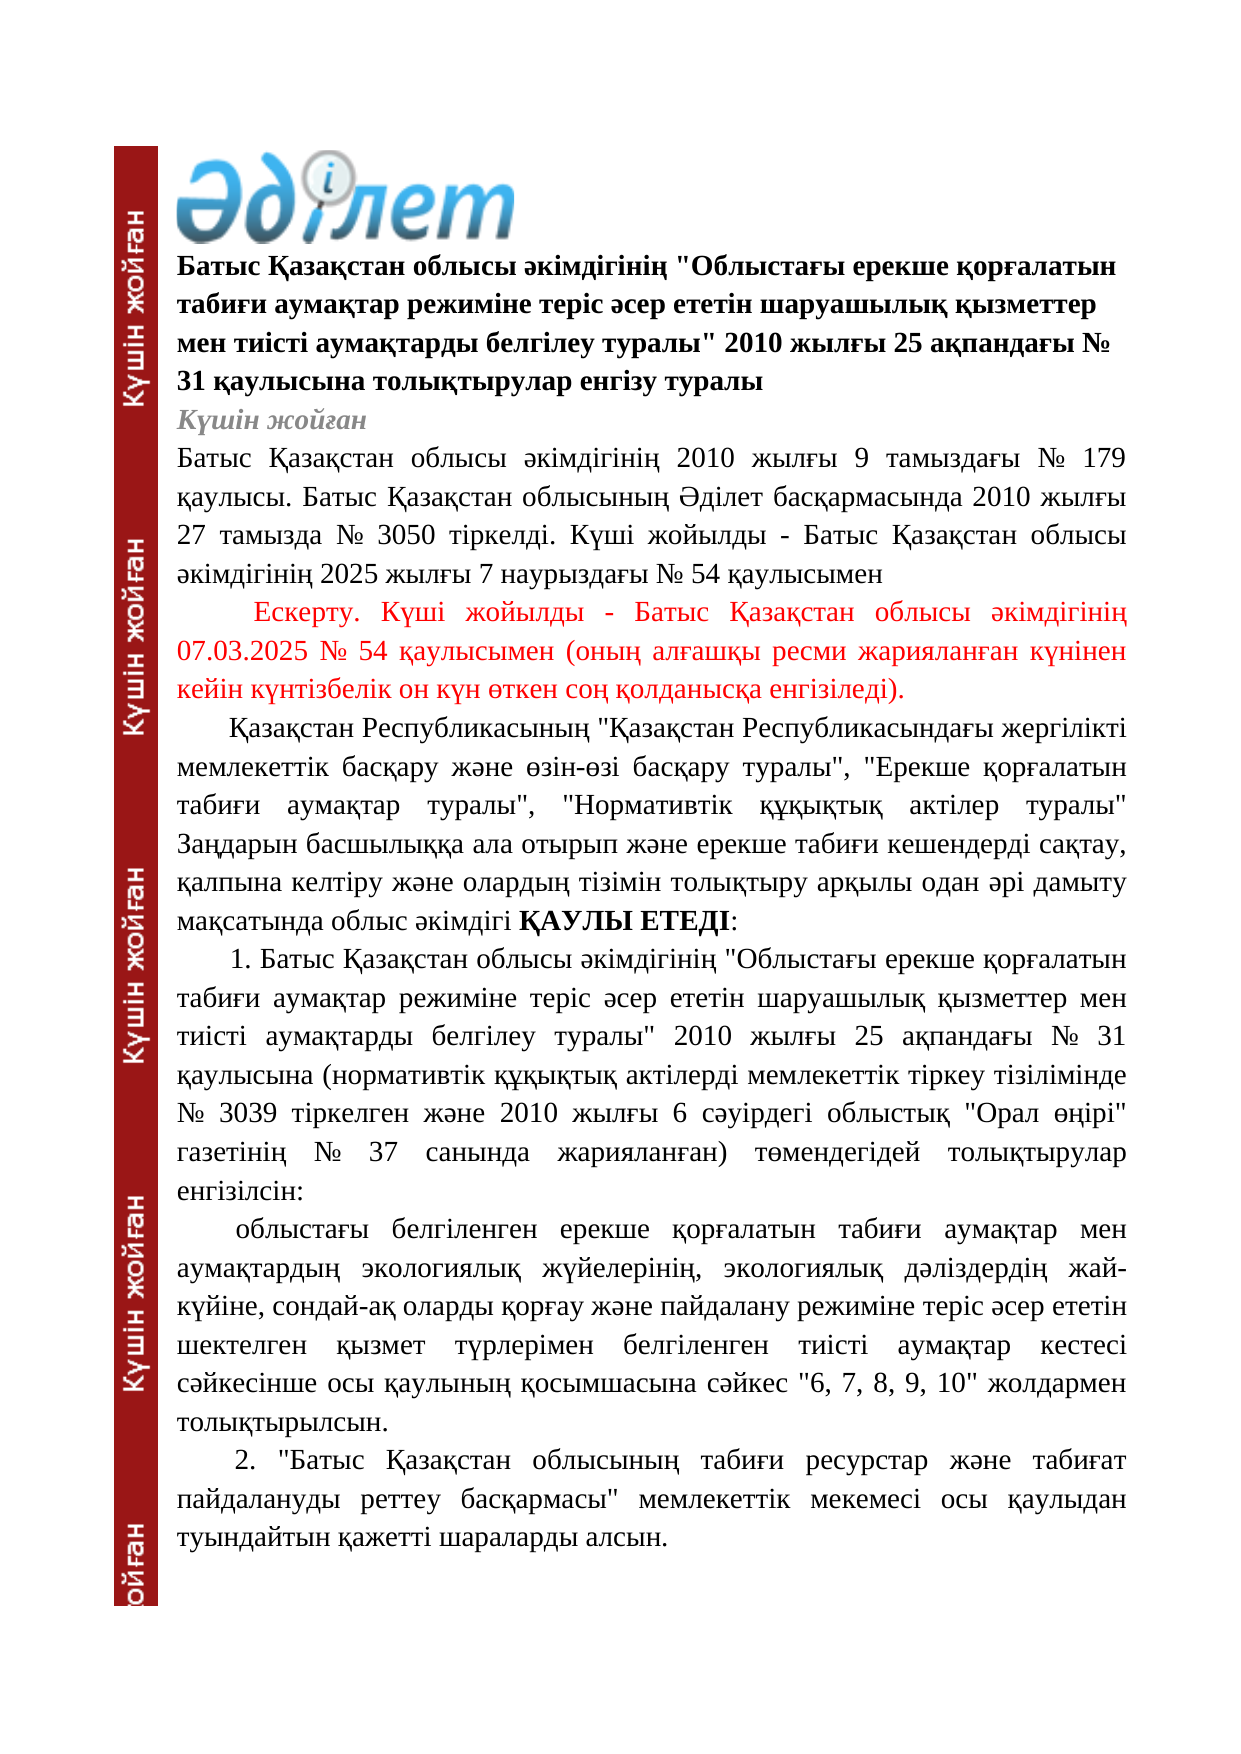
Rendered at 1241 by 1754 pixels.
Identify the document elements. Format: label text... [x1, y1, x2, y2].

picture [114, 397, 158, 402]
text 2. "Батыс Қазақстан облысының табиғи ресурстар және табиғат пайдалануды реттеу басқармасы" мемлекеттік мекемесі осы қаулыдан туындайтын қажетті шараларды алсын. [112, 1442, 1128, 1553]
picture [114, 435, 158, 440]
text Батыс Қазақстан облысы әкімдігінің "Облыстағы ерекше қорғалатын табиғи аумақтар режиміне теріс әсер ететін шаруашылық қызметтер мен тиісті аумақтарды белгілеу туралы" 2010 жылғы 25 ақпандағы № 31 қаулысына толықтырулар енгізу туралы [112, 248, 1128, 397]
text Қазақстан Республикасының "Қазақстан Республикасындағы жергілікті мемлекеттік басқару және өзін-өзі басқару туралы", "Ерекше қорғалатын табиғи аумақтар туралы", "Нормативтік құқықтық актілер туралы" Заңдарын басшылыққа ала отырып және ерекше табиғи кешендерді сақтау, қалпына келтіру және олардың тізімін толықтыру арқылы одан әрі дамыту мақсатында облыс әкімдігі ҚАУЛЫ ЕТЕДІ: [112, 710, 1128, 936]
text Күшін жойған [112, 402, 1128, 435]
picture [114, 936, 158, 941]
picture [114, 1206, 158, 1211]
text 1. Батыс Қазақстан облысы әкімдігінің "Облыстағы ерекше қорғалатын табиғи аумақтар режиміне теріс әсер ететін шаруашылық қызметтер мен тиісті аумақтарды белгілеу туралы" 2010 жылғы 25 ақпандағы № 31 қаулысына (нормативтік құқықтық актілерді мемлекеттік тіркеу тізілімінде № 3039 тіркелген және 2010 жылғы 6 сәуірдегі облыстық "Орал өңірі" газетінің № 37 санында жарияланған) төмендегідей толықтырулар енгізілсін: [112, 941, 1128, 1206]
picture [114, 589, 158, 594]
picture [114, 146, 158, 248]
text облыстағы белгіленген ерекше қорғалатын табиғи аумақтар мен аумақтардың экологиялық жүйелерiнiң, экологиялық дәлiздердiң жай-күйiне, сондай-ақ оларды қорғау және пайдалану режимiне терiс әсер ететiн шектелген қызмет түрлерімен белгіленген тиісті аумақтар кестесі сәйкесінше осы қаулының қосымшасына сәйкес "6, 7, 8, 9, 10" жолдармен толықтырылсын. [112, 1211, 1128, 1437]
picture [114, 705, 158, 710]
text Ескерту. Күші жойылды - Батыс Қазақстан облысы әкімдігінің 07.03.2025 № 54 қаулысымен (оның алғашқы ресми жарияланған күнінен кейін күнтізбелік он күн өткен соң қолданысқа енгізіледі). [112, 594, 1128, 705]
text Батыс Қазақстан облысы әкімдігінің 2010 жылғы 9 тамыздағы № 179 қаулысы. Батыс Қазақстан облысының Әділет басқармасында 2010 жылғы 27 тамызда № 3050 тіркелді. Күші жойылды - Батыс Қазақстан облысы әкімдігінің 2025 жылғы 7 наурыздағы № 54 қаулысымен [112, 440, 1128, 589]
picture [114, 1553, 158, 1606]
picture [176, 150, 515, 244]
picture [114, 1437, 158, 1442]
